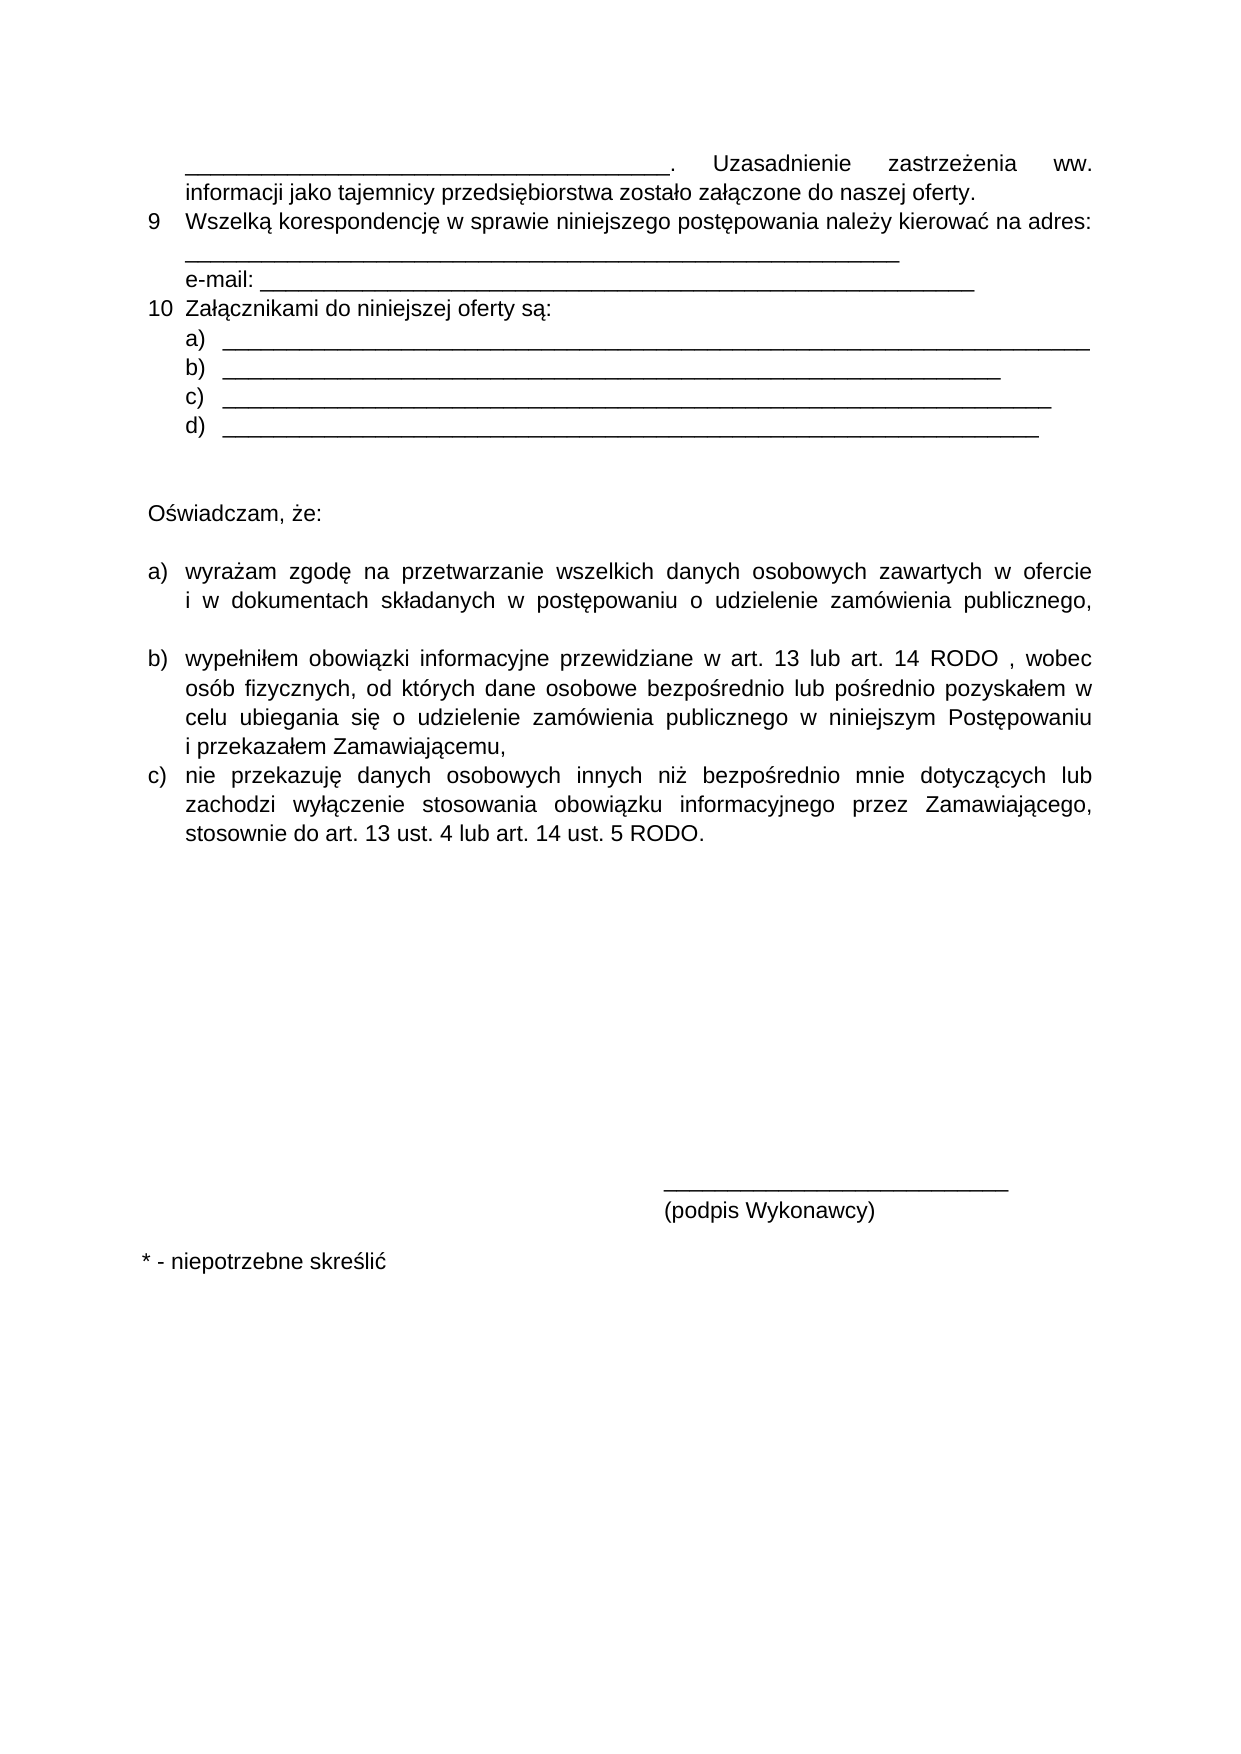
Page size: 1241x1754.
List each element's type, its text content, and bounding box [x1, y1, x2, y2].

text * - niepotrzebne skreślić [142, 1248, 1093, 1274]
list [148, 148, 1093, 206]
list Wszelką korespondencję w sprawie niniejszego postępowania należy kierować na adres: ________________________________________________________ e-mail: ________________________________________________________ [148, 206, 1093, 293]
list _________________________________________________________________ [185, 381, 1093, 410]
list ________________________________________________________________ [185, 410, 1093, 439]
list wypełniłem obowiązki informacyjne przewidziane w art. 13 lub art. 14 RODO , wobec osób fizycznych, od których dane osobowe bezpośrednio lub pośrednio pozyskałem w celu ubiegania się o udzielenie zamówienia publicznego w niniejszym Postępowaniu i przekazałem Zamawiającemu, [148, 643, 1093, 760]
text ___________________________ (podpis Wykonawcy) [664, 1166, 1093, 1223]
list wyrażam zgodę na przetwarzanie wszelkich danych osobowych zawartych w ofercie i w dokumentach składanych w postępowaniu o udzielenie zamówienia publicznego, [148, 556, 1093, 643]
list nie przekazuję danych osobowych innych niż bezpośrednio mnie dotyczących lub zachodzi wyłączenie stosowania obowiązku informacyjnego przez Zamawiającego, stosownie do art. 13 ust. 4 lub art. 14 ust. 5 RODO. [148, 760, 1093, 848]
list Załącznikami do niniejszej oferty są: [148, 293, 1093, 323]
list ____________________________________________________________________ [185, 323, 1093, 352]
list Oświadczam, że: [148, 498, 1093, 527]
list _____________________________________________________________ [185, 352, 1093, 381]
